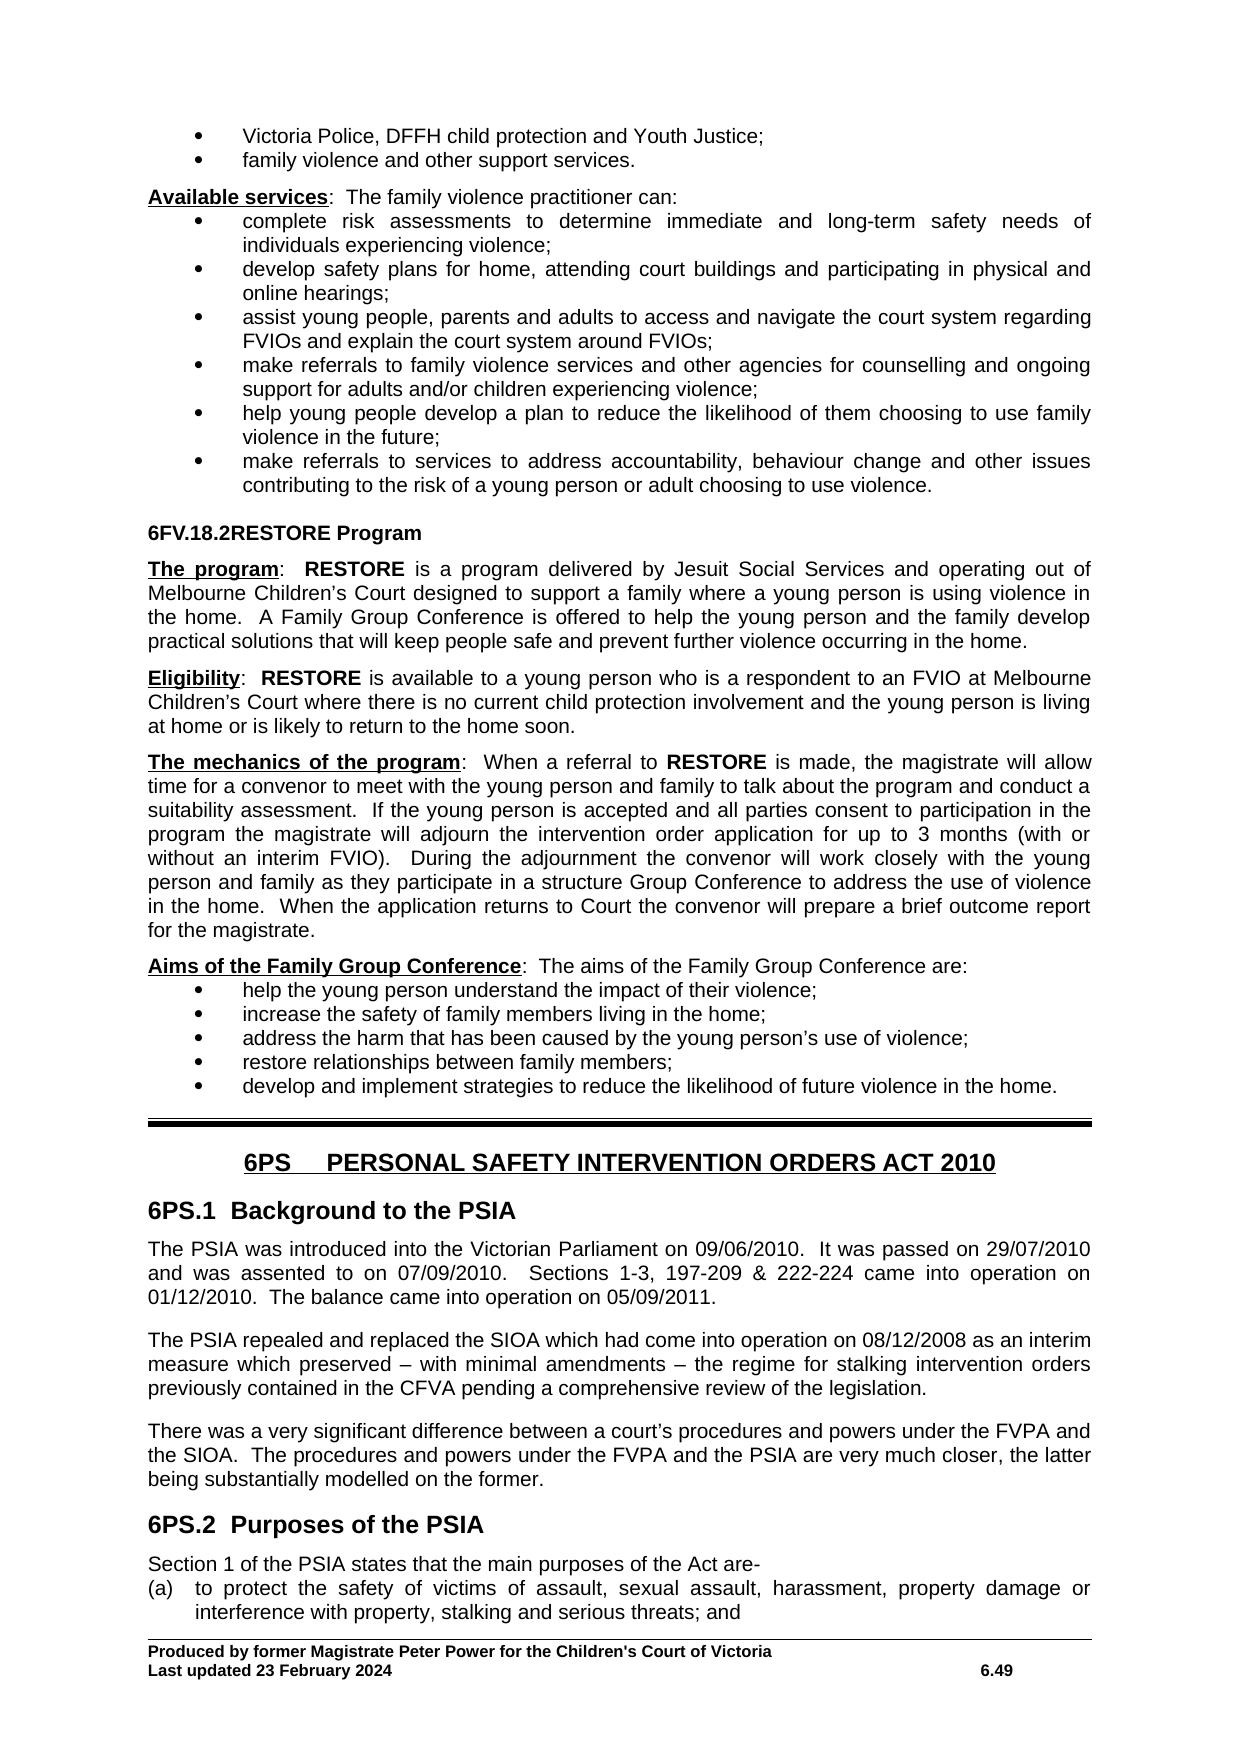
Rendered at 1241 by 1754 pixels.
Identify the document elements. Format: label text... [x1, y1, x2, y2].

list help young people develop a plan to reduce the likelihood of them choosing to use family violence in the future; [195, 401, 1092, 449]
subtitle 6PS PERSONAL SAFETY INTERVENTION ORDERS ACT 2010 [148, 1148, 1092, 1177]
subtitle 6FV.18.2 RESTORE Program [148, 521, 1092, 545]
subtitle The mechanics of the program: When a referral to RESTORE is made, the magistrate will allow time for a convenor to meet with the young person and family to talk about the program and conduct a suitability assessment. If the young person is accepted and all parties consent to participation in the program the magistrate will adjourn the intervention order application for up to 3 months (with or without an interim FVIO). During the adjournment the convenor will work closely with the young person and family as they participate in a structure Group Conference to address the use of violence in the home. When the application returns to Court the convenor will prepare a brief outcome report for the magistrate. [148, 750, 1092, 942]
list family violence and other support services. [195, 148, 1092, 172]
list restore relationships between family members; [195, 1050, 1092, 1074]
list Victoria Police, DFFH child protection and Youth Justice; [195, 124, 1092, 148]
text (a) to protect the safety of victims of assault, sexual assault, harassment, property damage or interference with property, stalking and serious threats; and [148, 1576, 1092, 1623]
subtitle 6PS.2 Purposes of the PSIA [148, 1510, 1092, 1539]
text Section 1 of the PSIA states that the main purposes of the Act are- [148, 1552, 1092, 1576]
text The PSIA was introduced into the Victorian Parliament on 09/06/2010. It was passed on 29/07/2010 and was assented to on 07/09/2010. Sections 1-3, 197-209 & 222-224 came into operation on 01/12/2010. The balance came into operation on 05/09/2011. [148, 1237, 1092, 1309]
list increase the safety of family members living in the home; [195, 1002, 1092, 1026]
list complete risk assessments to determine immediate and long-term safety needs of individuals experiencing violence; [195, 209, 1092, 257]
list address the harm that has been caused by the young person’s use of violence; [195, 1026, 1092, 1050]
subtitle Aims of the Family Group Conference: The aims of the Family Group Conference are: [148, 954, 1092, 978]
list develop safety plans for home, attending court buildings and participating in physical and online hearings; [195, 257, 1092, 305]
text The PSIA repealed and replaced the SIOA which had come into operation on 08/12/2008 as an interim measure which preserved – with minimal amendments – the regime for stalking intervention orders previously contained in the CFVA pending a comprehensive review of the legislation. [148, 1328, 1092, 1400]
list make referrals to services to address accountability, behaviour change and other issues contributing to the risk of a young person or adult choosing to use violence. [195, 449, 1092, 497]
text There was a very significant difference between a court’s procedures and powers under the FVPA and the SIOA. The procedures and powers under the FVPA and the PSIA are very much closer, the latter being substantially modelled on the former. [148, 1419, 1092, 1491]
text The program: RESTORE is a program delivered by Jesuit Social Services and operating out of Melbourne Children’s Court designed to support a family where a young person is using violence in the home. A Family Group Conference is offered to help the young person and the family develop practical solutions that will keep people safe and prevent further violence occurring in the home. [148, 557, 1092, 653]
text Available services: The family violence practitioner can: [148, 185, 1092, 209]
list develop and implement strategies to reduce the likelihood of future violence in the home. [195, 1074, 1092, 1098]
list help the young person understand the impact of their violence; [195, 978, 1092, 1002]
list make referrals to family violence services and other agencies for counselling and ongoing support for adults and/or children experiencing violence; [195, 353, 1092, 401]
subtitle 6PS.1 Background to the PSIA [148, 1196, 1092, 1225]
list assist young people, parents and adults to access and navigate the court system regarding FVIOs and explain the court system around FVIOs; [195, 305, 1092, 353]
text Eligibility: RESTORE is available to a young person who is a respondent to an FVIO at Melbourne Children’s Court where there is no current child protection involvement and the young person is living at home or is likely to return to the home soon. [148, 666, 1092, 737]
